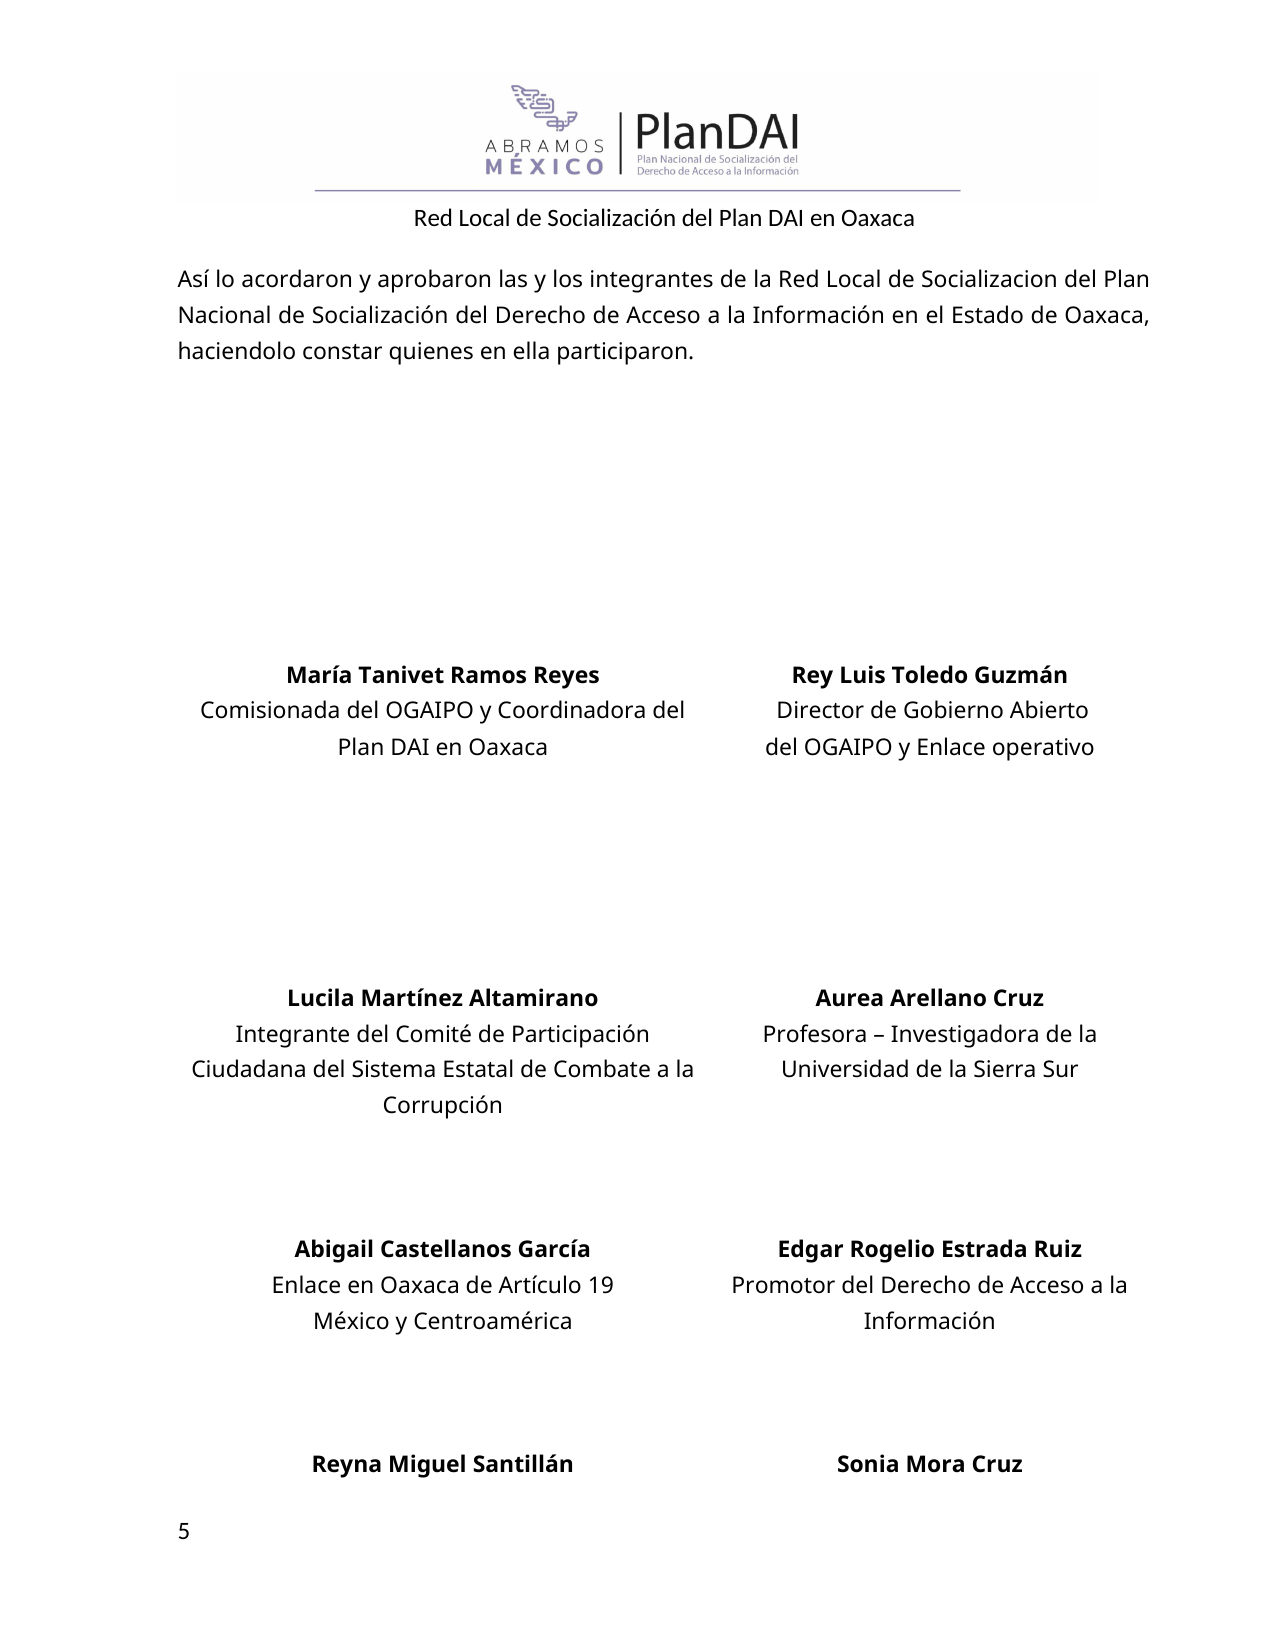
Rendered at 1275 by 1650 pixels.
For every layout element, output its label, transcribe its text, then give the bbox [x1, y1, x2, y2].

table_cell Sonia Mora Cruz Integrante del CPC del SECC Oaxaca [708, 1340, 1151, 1483]
table_cell Lucila Martínez Altamirano Integrante del Comité de Participación Ciudadana del Sistema Estatal de Combate a la Corrupción [177, 766, 708, 1125]
table_cell Aurea Arellano Cruz Profesora – Investigadora de la Universidad de la Sierra Sur [708, 766, 1151, 1125]
text Así lo acordaron y aprobaron las y los integrantes de la Red Local de Socializacion del Plan Nacional de Socialización del Derecho de Acceso a la Información en el Estado de Oaxaca, haciendolo constar quienes en ella participaron. [177, 263, 1152, 366]
table_header María Tanivet Ramos Reyes Comisionada del OGAIPO y Coordinadora del Plan DAI en Oaxaca [177, 587, 708, 766]
table_cell Reyna Miguel Santillán Presidenta del CPC del SECC Oaxaca [177, 1340, 708, 1483]
table_cell Edgar Rogelio Estrada Ruiz Promotor del Derecho de Acceso a la Información [708, 1125, 1151, 1340]
picture [177, 73, 1098, 203]
table_header Rey Luis Toledo Guzmán Director de Gobierno Abierto del OGAIPO y Enlace operativo [708, 587, 1151, 766]
table_cell Abigail Castellanos García Enlace en Oaxaca de Artículo 19 México y Centroamérica [177, 1125, 708, 1340]
